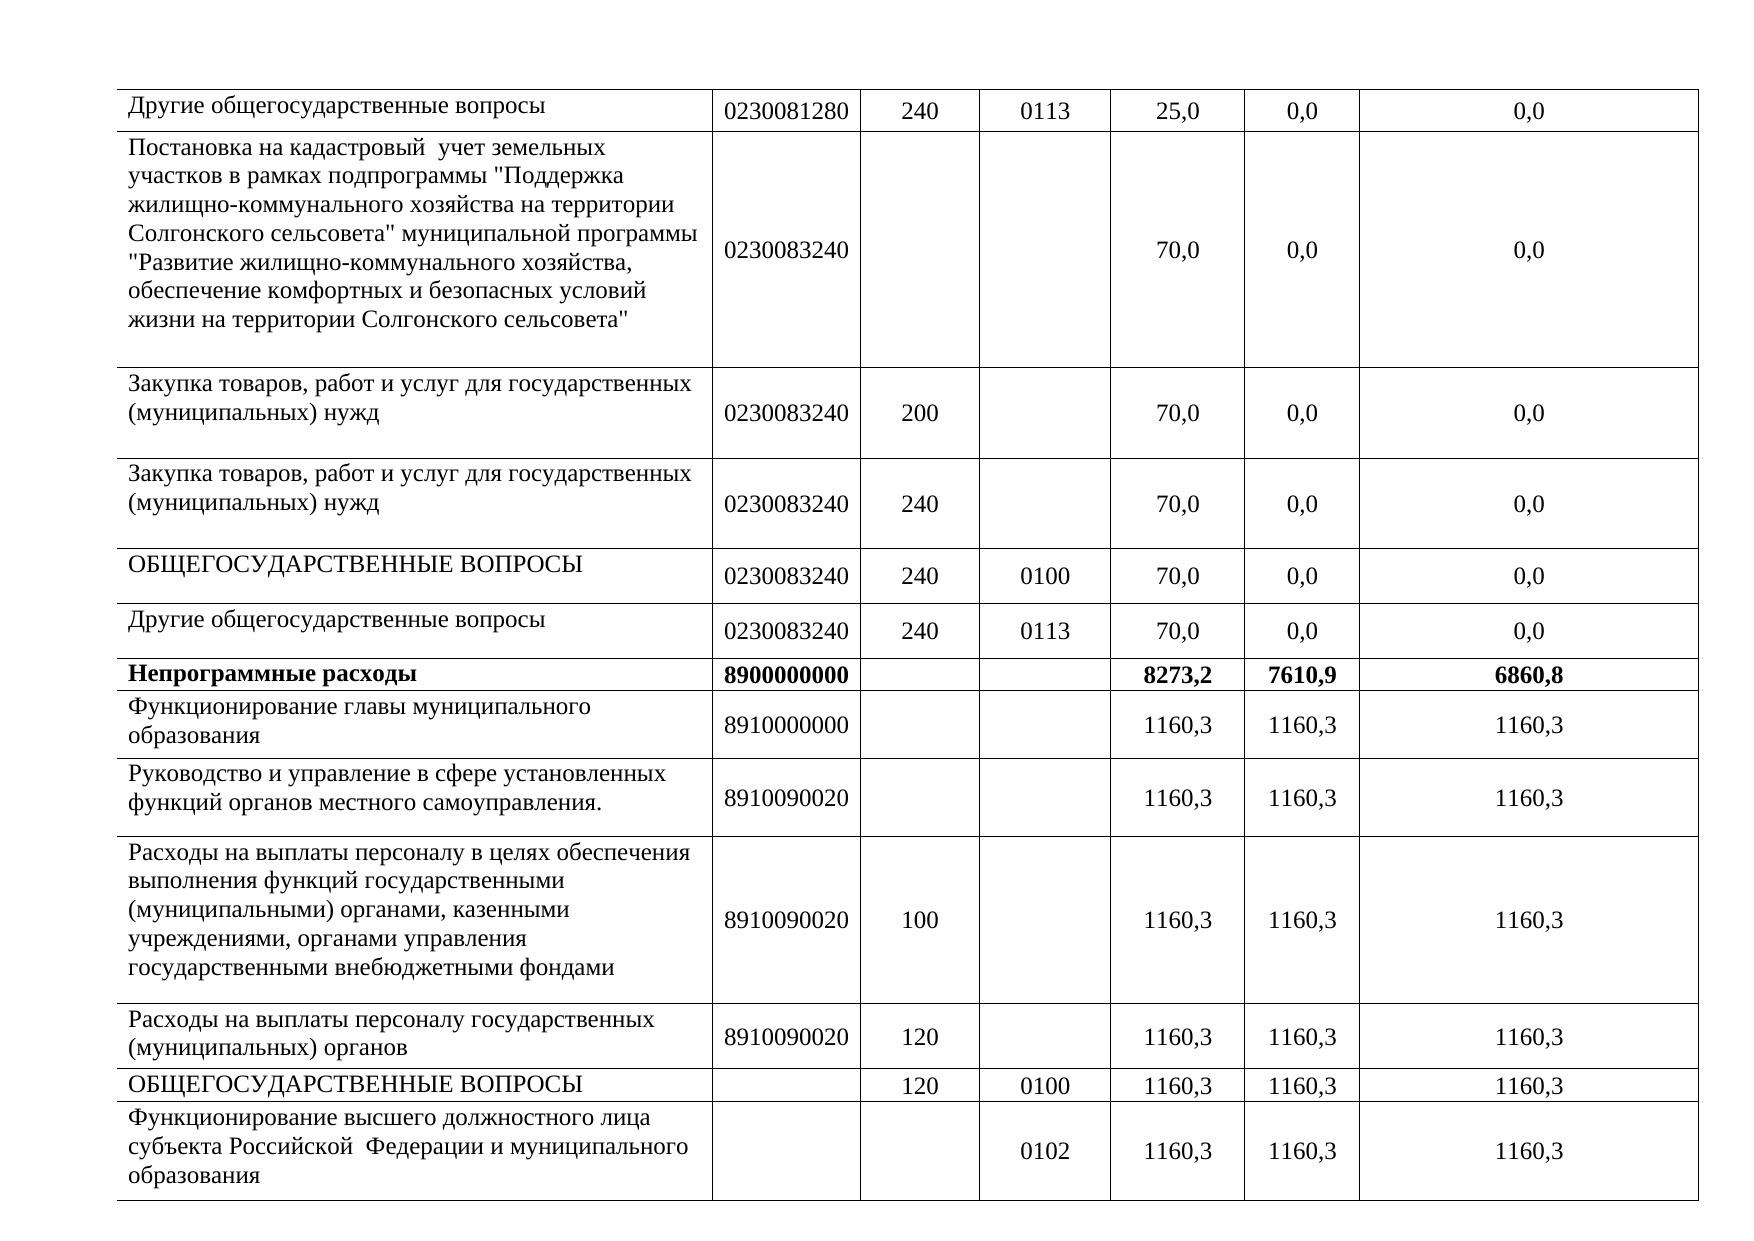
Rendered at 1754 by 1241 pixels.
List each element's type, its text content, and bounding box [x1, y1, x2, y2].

table_cell 1160,3 [1245, 1102, 1359, 1199]
table_cell Функционирование главы муниципального образования [117, 691, 712, 757]
table_cell 1160,3 [1111, 837, 1244, 1003]
table_cell 0100 [980, 1069, 1110, 1101]
table_cell 0,0 [1360, 459, 1698, 548]
table_cell [980, 759, 1110, 836]
table_cell 0230083240 [713, 132, 860, 367]
table_cell [861, 759, 979, 836]
table_cell [861, 1102, 979, 1199]
table_cell 0102 [980, 1102, 1110, 1199]
table_cell 8910000000 [713, 691, 860, 757]
table_cell 8910090020 [713, 837, 860, 1003]
table_cell [980, 459, 1110, 548]
table_cell 1160,3 [1111, 1004, 1244, 1068]
table_cell Закупка товаров, работ и услуг для государственных (муниципальных) нужд [117, 368, 712, 457]
table_cell [861, 659, 979, 690]
table_cell [713, 1069, 860, 1101]
table_cell 1160,3 [1245, 691, 1359, 757]
table_cell 240 [861, 459, 979, 548]
table_cell 1160,3 [1245, 837, 1359, 1003]
table_cell Непрограммные расходы [117, 659, 712, 690]
table_cell 1160,3 [1360, 837, 1698, 1003]
table_cell 100 [861, 837, 979, 1003]
table_cell 0,0 [1360, 132, 1698, 367]
table_cell 1160,3 [1111, 691, 1244, 757]
table_cell Другие общегосударственные вопросы [117, 604, 712, 657]
table_cell ОБЩЕГОСУДАРСТВЕННЫЕ ВОПРОСЫ [117, 1069, 712, 1101]
table_cell 0100 [980, 549, 1110, 603]
table_cell 0230083240 [713, 459, 860, 548]
table_cell 1160,3 [1360, 759, 1698, 836]
table_cell 0113 [980, 604, 1110, 657]
table_cell 25,0 [1111, 90, 1244, 131]
table_cell 0,0 [1360, 368, 1698, 457]
table_cell [980, 691, 1110, 757]
table_cell 240 [861, 90, 979, 131]
table_cell Другие общегосударственные вопросы [117, 90, 712, 131]
table_cell 0230083240 [713, 549, 860, 603]
table_cell 0230083240 [713, 368, 860, 457]
table_cell 1160,3 [1245, 1069, 1359, 1101]
table_cell 70,0 [1111, 459, 1244, 548]
table_cell 0,0 [1245, 459, 1359, 548]
table_cell 70,0 [1111, 549, 1244, 603]
table_cell 120 [861, 1004, 979, 1068]
table_cell 70,0 [1111, 604, 1244, 657]
table_cell [980, 659, 1110, 690]
table_cell ОБЩЕГОСУДАРСТВЕННЫЕ ВОПРОСЫ [117, 549, 712, 603]
table_cell 1160,3 [1360, 1004, 1698, 1068]
table_cell 240 [861, 549, 979, 603]
table_cell Расходы на выплаты персоналу государственных (муниципальных) органов [117, 1004, 712, 1068]
table_cell 1160,3 [1111, 1069, 1244, 1101]
table_cell [861, 132, 979, 367]
table_cell 1160,3 [1111, 759, 1244, 836]
table_cell [980, 368, 1110, 457]
table_cell Постановка на кадастровый учет земельных участков в рамках подпрограммы "Поддержка жилищно-коммунального хозяйства на территории Солгонского сельсовета" муниципальной программы "Развитие жилищно-коммунального хозяйства, обеспечение комфортных и безопасных условий жизни на территории Солгонского сельсовета" [117, 132, 712, 367]
table_cell [861, 691, 979, 757]
table_cell 0,0 [1245, 90, 1359, 131]
table_cell 1160,3 [1245, 1004, 1359, 1068]
table_cell 0,0 [1360, 604, 1698, 657]
table_cell Функционирование высшего должностного лица субъекта Российской Федерации и муниципального образования [117, 1102, 712, 1199]
table_cell 70,0 [1111, 368, 1244, 457]
table_cell [713, 1102, 860, 1199]
table_cell 0,0 [1360, 90, 1698, 131]
table_cell 120 [861, 1069, 979, 1101]
table_cell 8900000000 [713, 659, 860, 690]
table_cell Руководство и управление в сфере установленных функций органов местного самоуправления. [117, 759, 712, 836]
table_cell Закупка товаров, работ и услуг для государственных (муниципальных) нужд [117, 459, 712, 548]
table_cell 200 [861, 368, 979, 457]
table_cell 70,0 [1111, 132, 1244, 367]
table_cell 6860,8 [1360, 659, 1698, 690]
table_cell 0,0 [1245, 604, 1359, 657]
table_cell 240 [861, 604, 979, 657]
table_cell 1160,3 [1360, 1069, 1698, 1101]
table_cell 1160,3 [1360, 1102, 1698, 1199]
table_cell 0230083240 [713, 604, 860, 657]
table_cell 1160,3 [1360, 691, 1698, 757]
table_cell [980, 1004, 1110, 1068]
table_cell 8910090020 [713, 1004, 860, 1068]
table_cell 0,0 [1360, 549, 1698, 603]
table_cell 7610,9 [1245, 659, 1359, 690]
table_cell [980, 132, 1110, 367]
table_cell 0230081280 [713, 90, 860, 131]
table_cell 0113 [980, 90, 1110, 131]
table_cell [980, 837, 1110, 1003]
table_cell 0,0 [1245, 549, 1359, 603]
table_cell 8273,2 [1111, 659, 1244, 690]
table_cell 0,0 [1245, 368, 1359, 457]
table_cell 1160,3 [1111, 1102, 1244, 1199]
table_cell 8910090020 [713, 759, 860, 836]
table_cell 0,0 [1245, 132, 1359, 367]
table_cell 1160,3 [1245, 759, 1359, 836]
